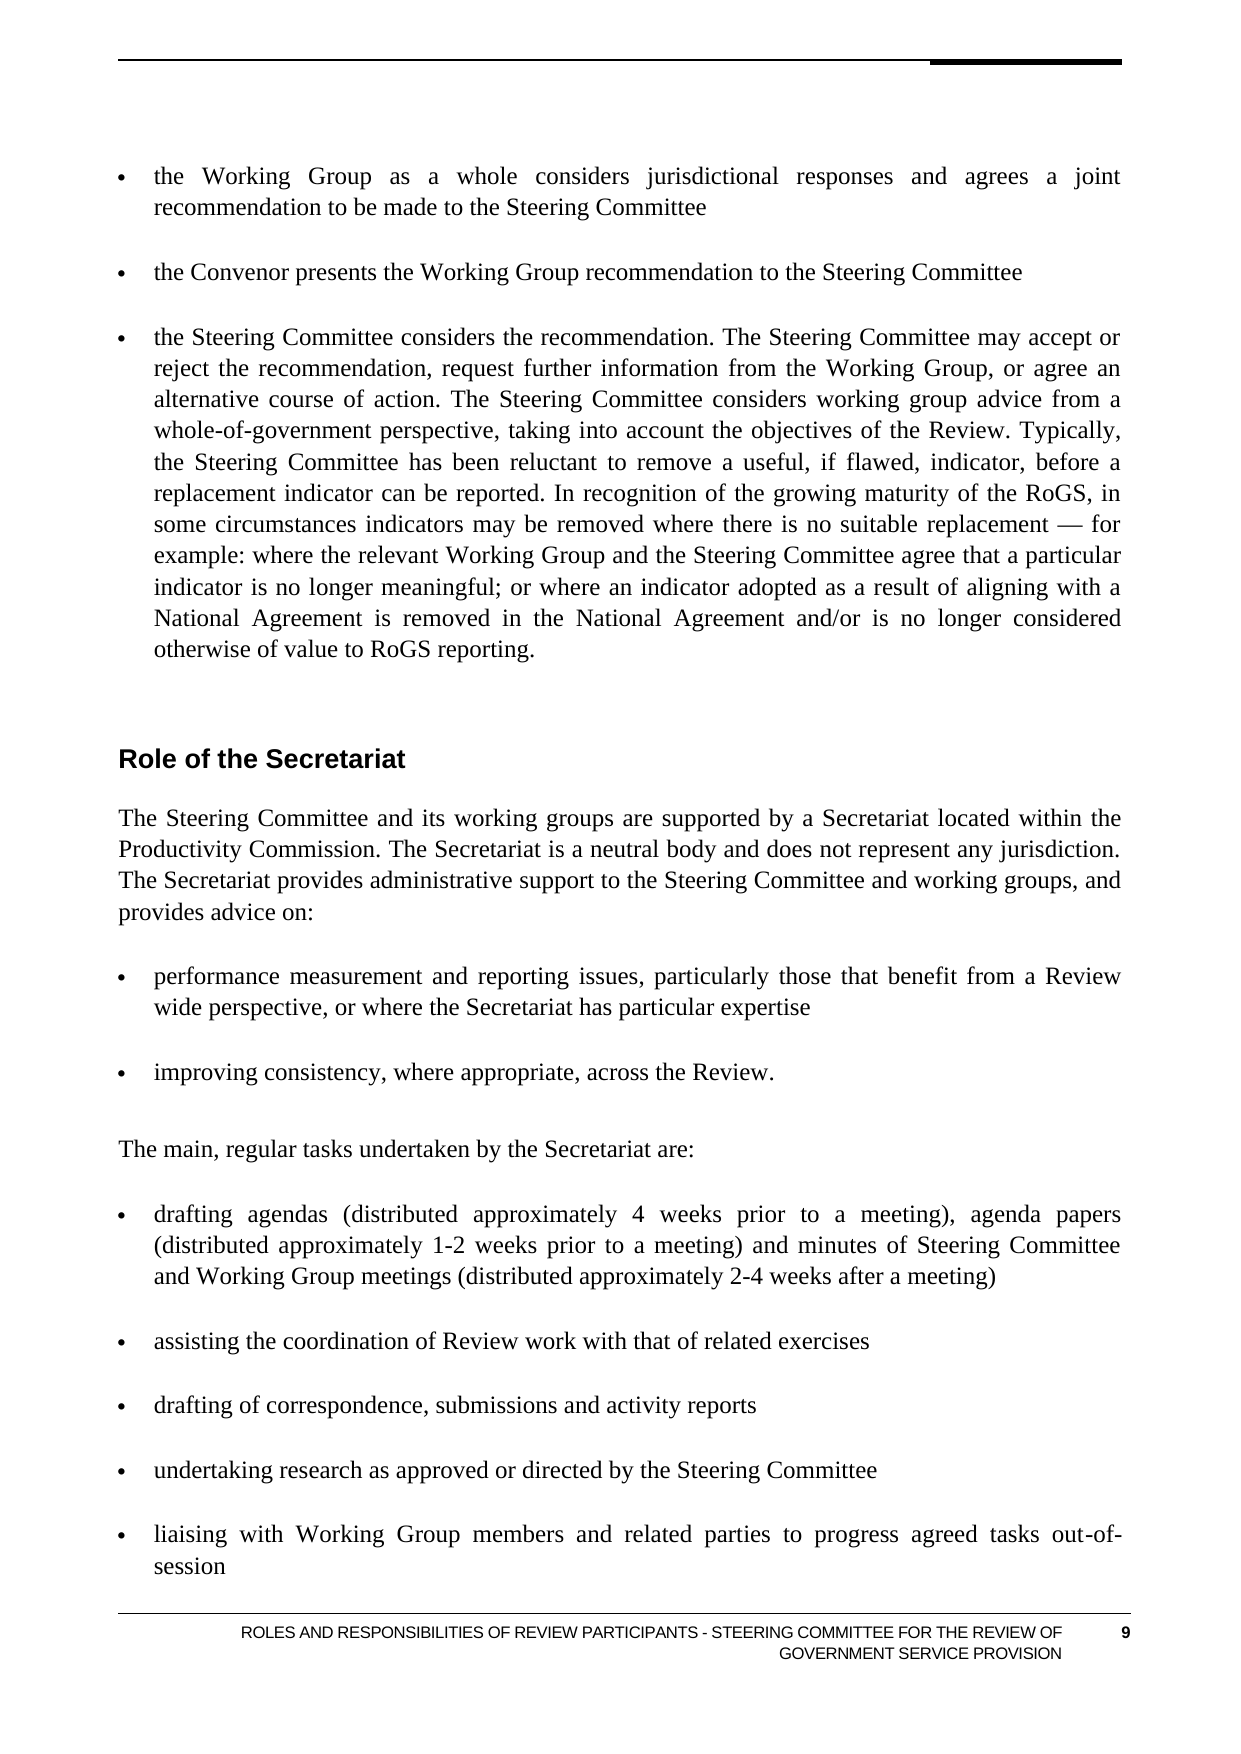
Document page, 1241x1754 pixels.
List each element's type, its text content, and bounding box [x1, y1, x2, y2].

list undertaking research as approved or directed by the Steering Committee [118, 1452, 1122, 1484]
list assisting the coordination of Review work with that of related exercises [118, 1323, 1122, 1354]
list the Convenor presents the Working Group recommendation to the Steering Committee [118, 254, 1122, 286]
list the Working Group as a whole considers jurisdictional responses and agrees a joint recommendation to be made to the Steering Committee [118, 159, 1122, 221]
list the Steering Committee considers the recommendation. The Steering Committee may accept or reject the recommendation, request further information from the Working Group, or agree an alternative course of action. The Steering Committee considers working group advice from a whole-of-government perspective, taking into account the objectives of the Review. Typically, the Steering Committee has been reluctant to remove a useful, if flawed, indicator, before a replacement indicator can be reported. In recognition of the growing maturity of the RoGS, in some circumstances indicators may be removed where there is no suitable replacement — for example: where the relevant Working Group and the Steering Committee agree that a particular indicator is no longer meaningful; or where an indicator adopted as a result of aligning with a National Agreement is removed in the National Agreement and/or is no longer considered otherwise of value to RoGS reporting. [118, 319, 1122, 663]
subtitle Role of the Secretariat [118, 742, 1122, 775]
list drafting of correspondence, submissions and activity reports [118, 1388, 1122, 1419]
list The main, regular tasks undertaken by the Secretariat are: [118, 1132, 1122, 1163]
list improving consistency, where appropriate, across the Review. [118, 1054, 1122, 1086]
list drafting agendas (distributed approximately 4 weeks prior to a meeting), agenda papers (distributed approximately 1-2 weeks prior to a meeting) and minutes of Steering Committee and Working Group meetings (distributed approximately 2-4 weeks after a meeting) [118, 1196, 1122, 1290]
list liaising with Working Group members and related parties to progress agreed tasks out-of-session [118, 1517, 1122, 1579]
list performance measurement and reporting issues, particularly those that benefit from a Review wide perspective, or where the Secretariat has particular expertise [118, 959, 1122, 1021]
list The Steering Committee and its working groups are supported by a Secretariat located within the Productivity Commission. The Secretariat is a neutral body and does not represent any jurisdiction. The Secretariat provides administrative support to the Steering Committee and working groups, and provides advice on: [118, 800, 1122, 925]
